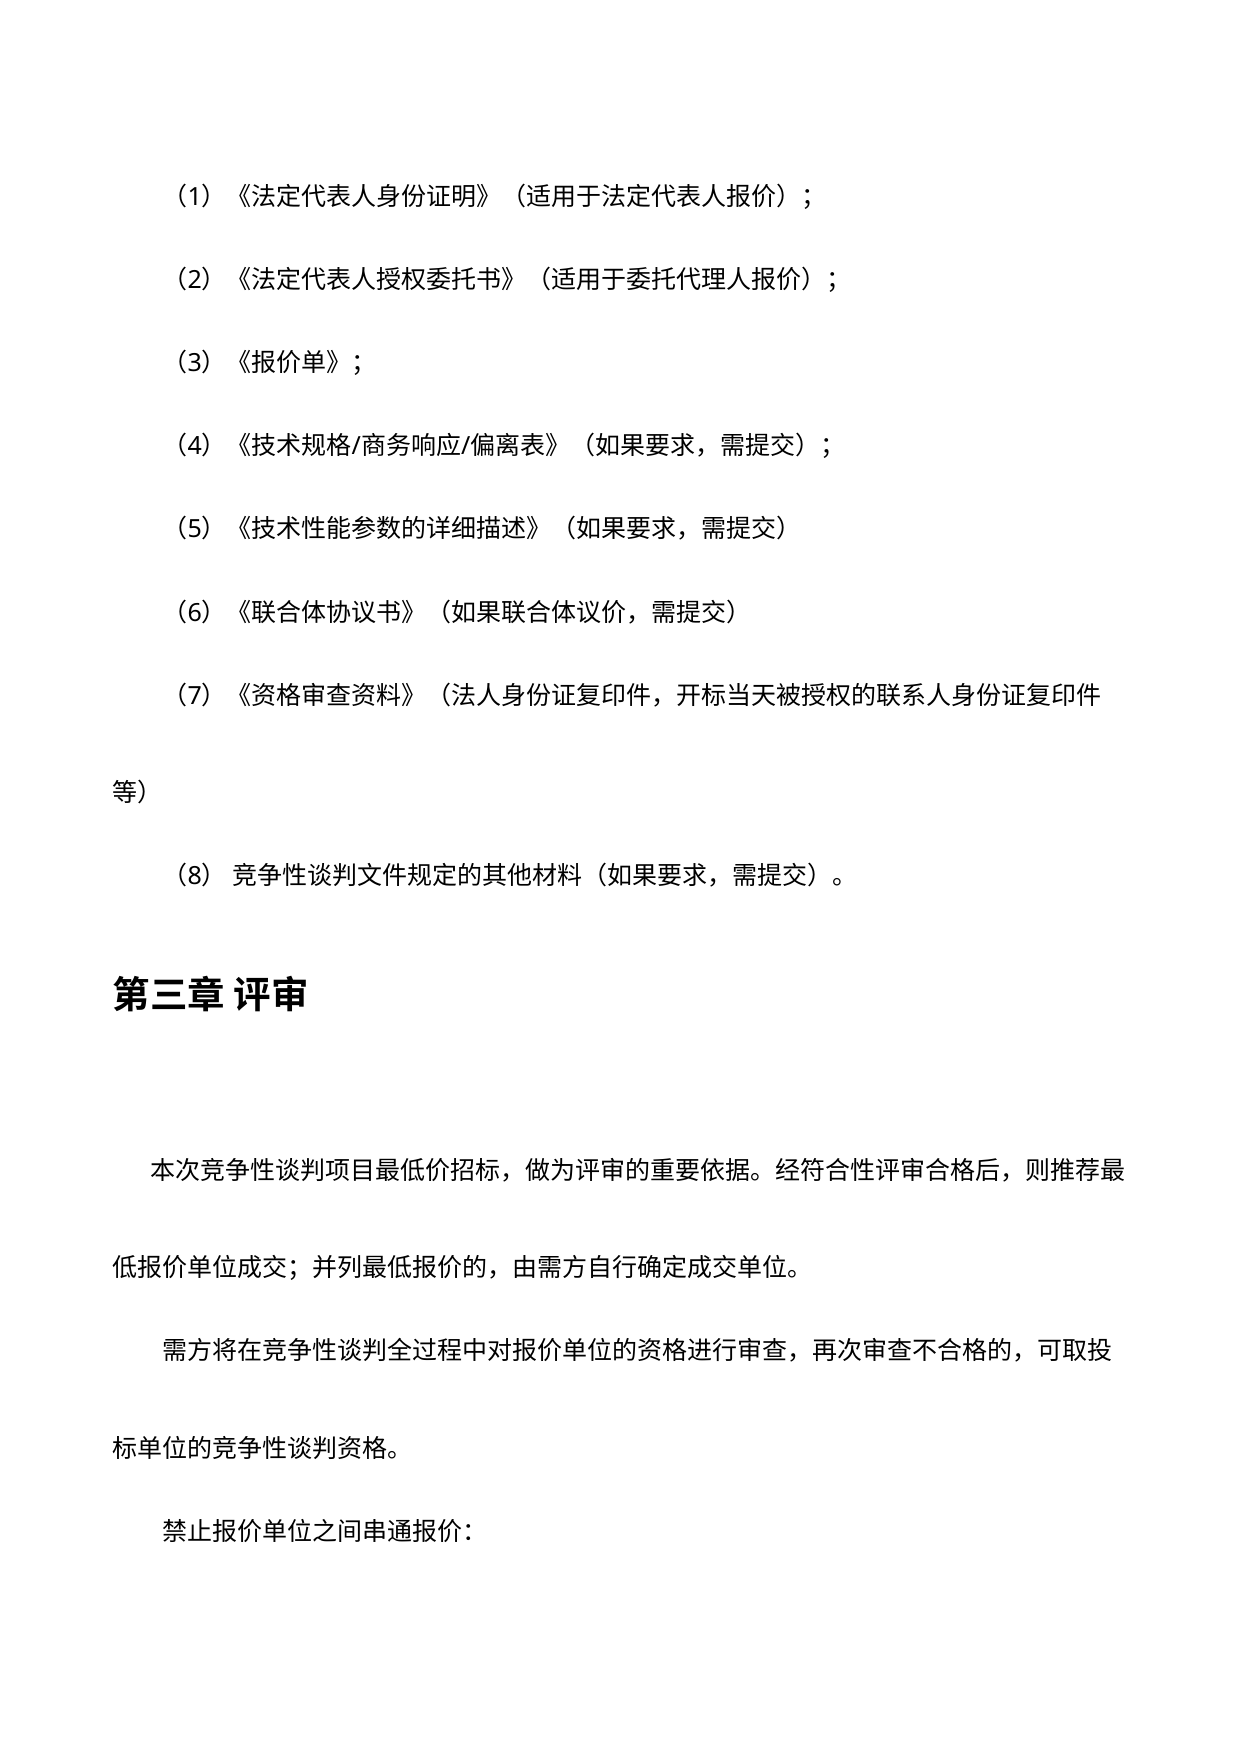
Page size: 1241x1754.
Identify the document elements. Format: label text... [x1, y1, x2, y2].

text 本次竞争性谈判项目最低价招标，做为评审的重要依据。经符合性评审合格后，则推荐最低报价单位成交；并列最低报价的，由需方自行确定成交单位。 [112, 1136, 1128, 1298]
text （1）《法定代表人身份证明》（适用于法定代表人报价）； [112, 162, 1128, 227]
text （8） 竞争性谈判文件规定的其他材料（如果要求，需提交）。 [112, 841, 1128, 906]
text （6）《联合体协议书》（如果联合体议价，需提交） [112, 578, 1128, 643]
text （2）《法定代表人授权委托书》（适用于委托代理人报价）； [112, 245, 1128, 310]
text 禁止报价单位之间串通报价： [112, 1497, 1128, 1562]
text （7）《资格审查资料》（法人身份证复印件，开标当天被授权的联系人身份证复印件等） [112, 661, 1128, 823]
text 第三章 评审 [112, 960, 1128, 1025]
text （5）《技术性能参数的详细描述》（如果要求，需提交） [112, 494, 1128, 559]
text （3）《报价单》； [112, 328, 1128, 393]
text （4）《技术规格/商务响应/偏离表》（如果要求，需提交）； [112, 411, 1128, 476]
text 需方将在竞争性谈判全过程中对报价单位的资格进行审查，再次审查不合格的，可取投标单位的竞争性谈判资格。 [112, 1316, 1128, 1479]
